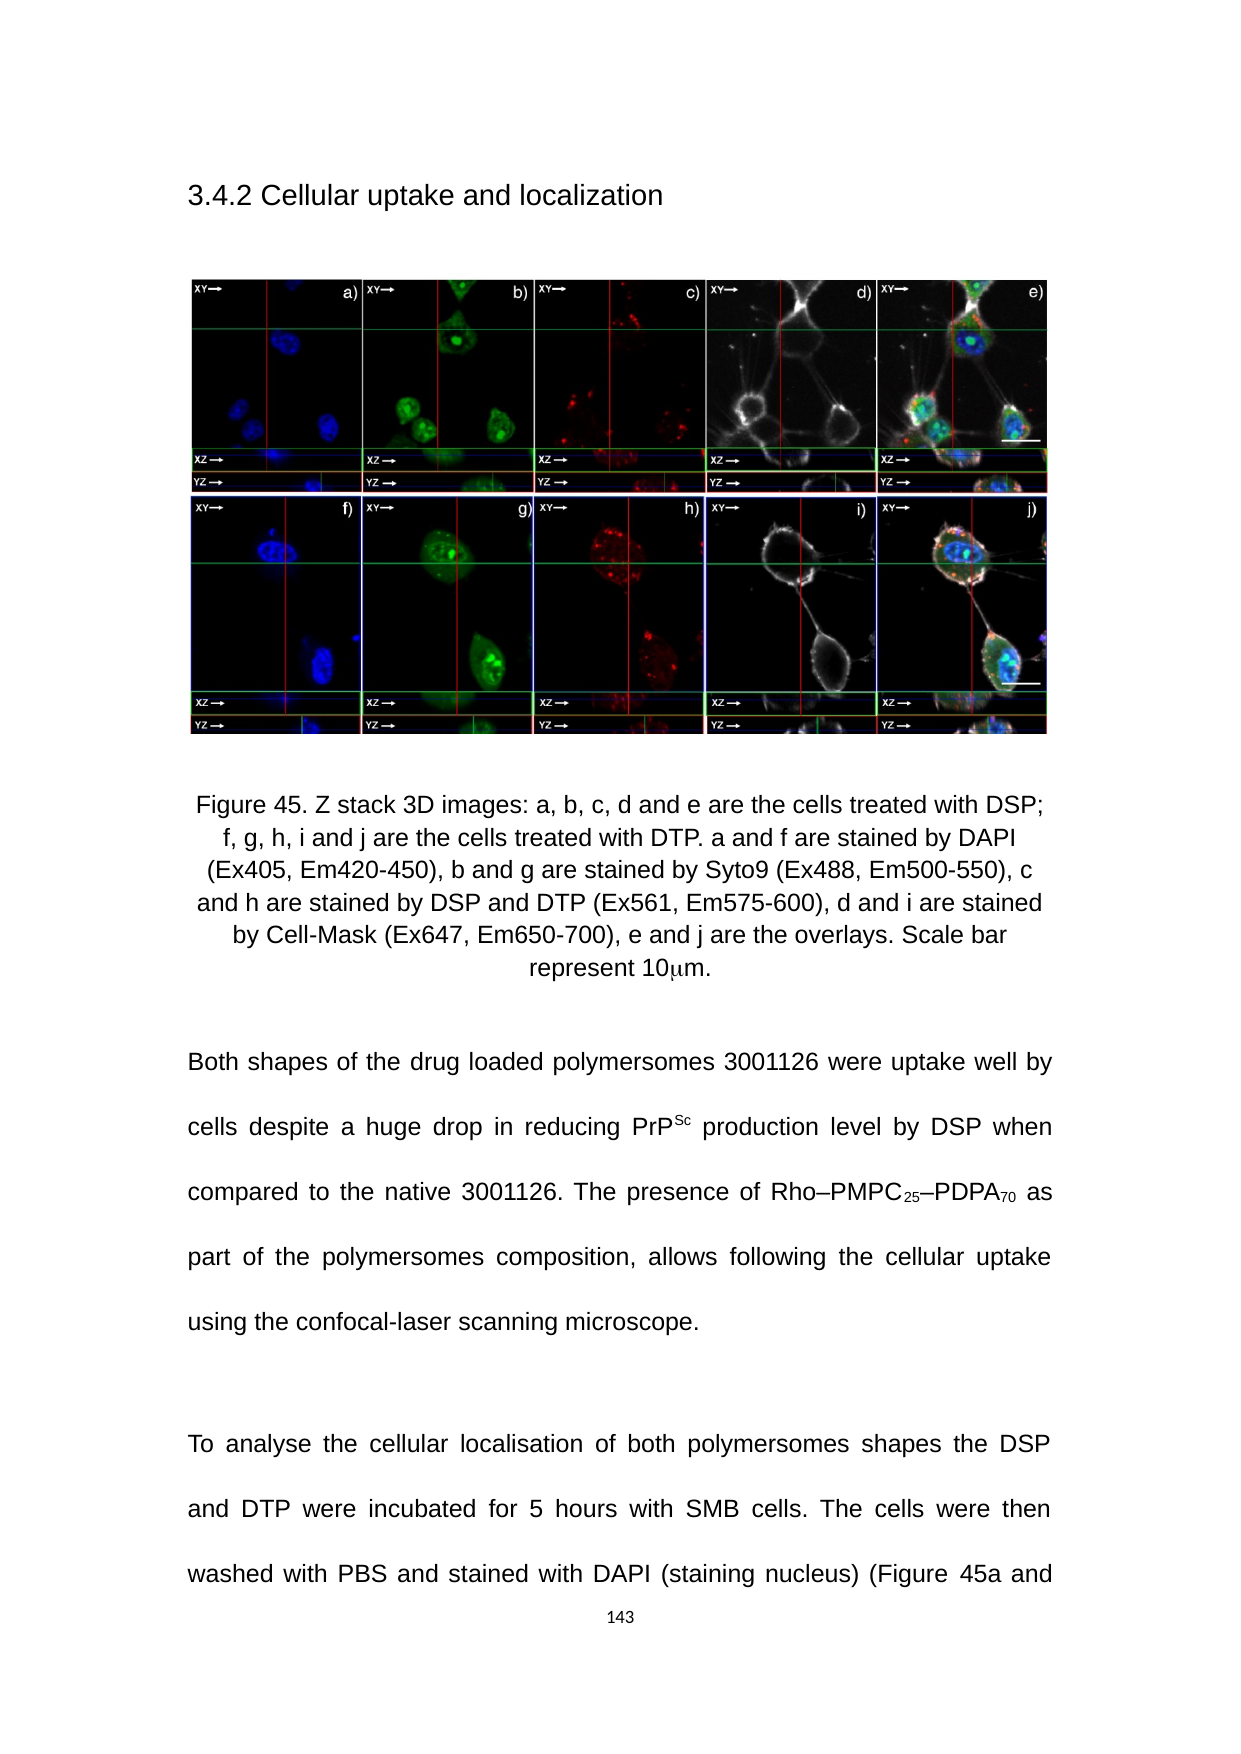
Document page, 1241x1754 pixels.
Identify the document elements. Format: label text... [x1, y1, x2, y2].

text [187, 1427, 1053, 1590]
text Figure 45. Z stack 3D images: a, b, c, d and e are the cells treated with DSP; f, g, h, i and j are the cells treated with DTP. a and f are stained by DAPI (Ex405, Em420-450), b and g are stained by Syto9 (Ex488, Em500-550), c and h are stained by DSP and DTP (Ex561, Em575-600), d and i are stained by Cell-Mask (Ex647, Em650-700), e and j are the overlays. Scale bar represent 10m. [187, 789, 1053, 984]
picture [187, 276, 1049, 734]
subtitle 3.4.2 Cellular uptake and localization [187, 162, 1053, 227]
text Both shapes of the drug loaded polymersomes 3001126 were uptake well by cells despite a huge drop in reducing PrPSc production level by DSP when compared to the native 3001126. The presence of Rho–PMPC25–PDPA70 as part of the polymersomes composition, allows following the cellular uptake using the confocal-laser scanning microscope. [187, 1045, 1053, 1337]
